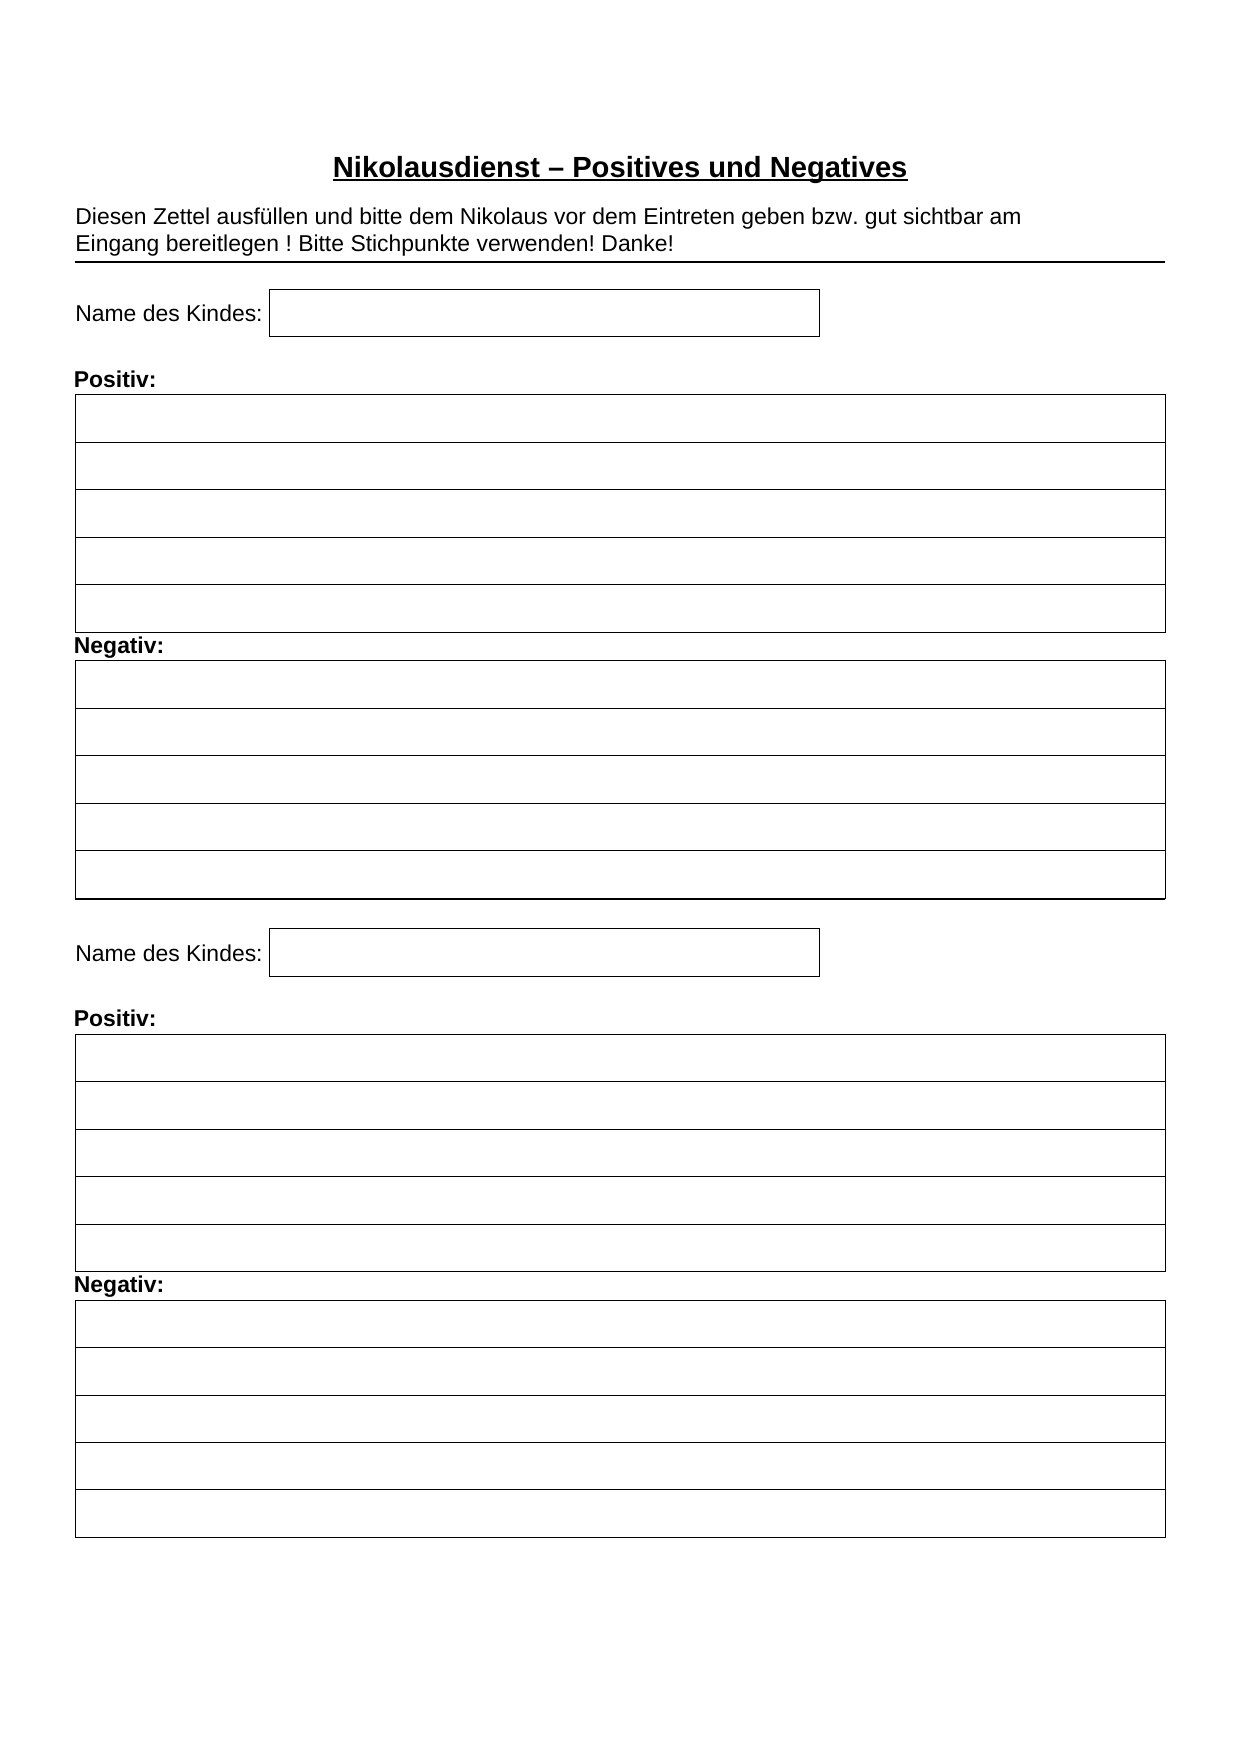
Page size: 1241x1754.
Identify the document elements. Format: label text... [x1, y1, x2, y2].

table_cell [76, 804, 1165, 850]
table_cell [76, 1225, 1165, 1271]
table_cell [76, 538, 1165, 584]
table_header [76, 1301, 1165, 1347]
table_header [76, 395, 1165, 442]
text Positiv: [74, 1005, 1111, 1032]
text Nikolausdienst – Positives und Negatives [333, 150, 1111, 183]
text Negativ: [74, 632, 1111, 658]
table_header [76, 661, 1165, 708]
table_cell [76, 756, 1165, 803]
text Negativ: [74, 1271, 1111, 1298]
table_cell [76, 709, 1165, 755]
table_cell [76, 1396, 1165, 1442]
table_cell [76, 490, 1165, 536]
table_cell [76, 1443, 1165, 1489]
table_cell [76, 1130, 1165, 1176]
table_cell [76, 585, 1165, 631]
table_cell [76, 1348, 1165, 1394]
table_cell [76, 1082, 1165, 1129]
table_cell [76, 851, 1165, 897]
table_cell [76, 1177, 1165, 1223]
text Diesen Zettel ausfüllen und bitte dem Nikolaus vor dem Eintreten geben bzw. gut sichtbar am Eingang bereitlegen ! Bitte Stichpunkte verwenden! Danke! [75, 204, 1111, 256]
text Positiv: [74, 366, 1111, 392]
table_cell [76, 1490, 1165, 1537]
table_header [76, 1035, 1165, 1081]
table_cell [76, 443, 1165, 489]
